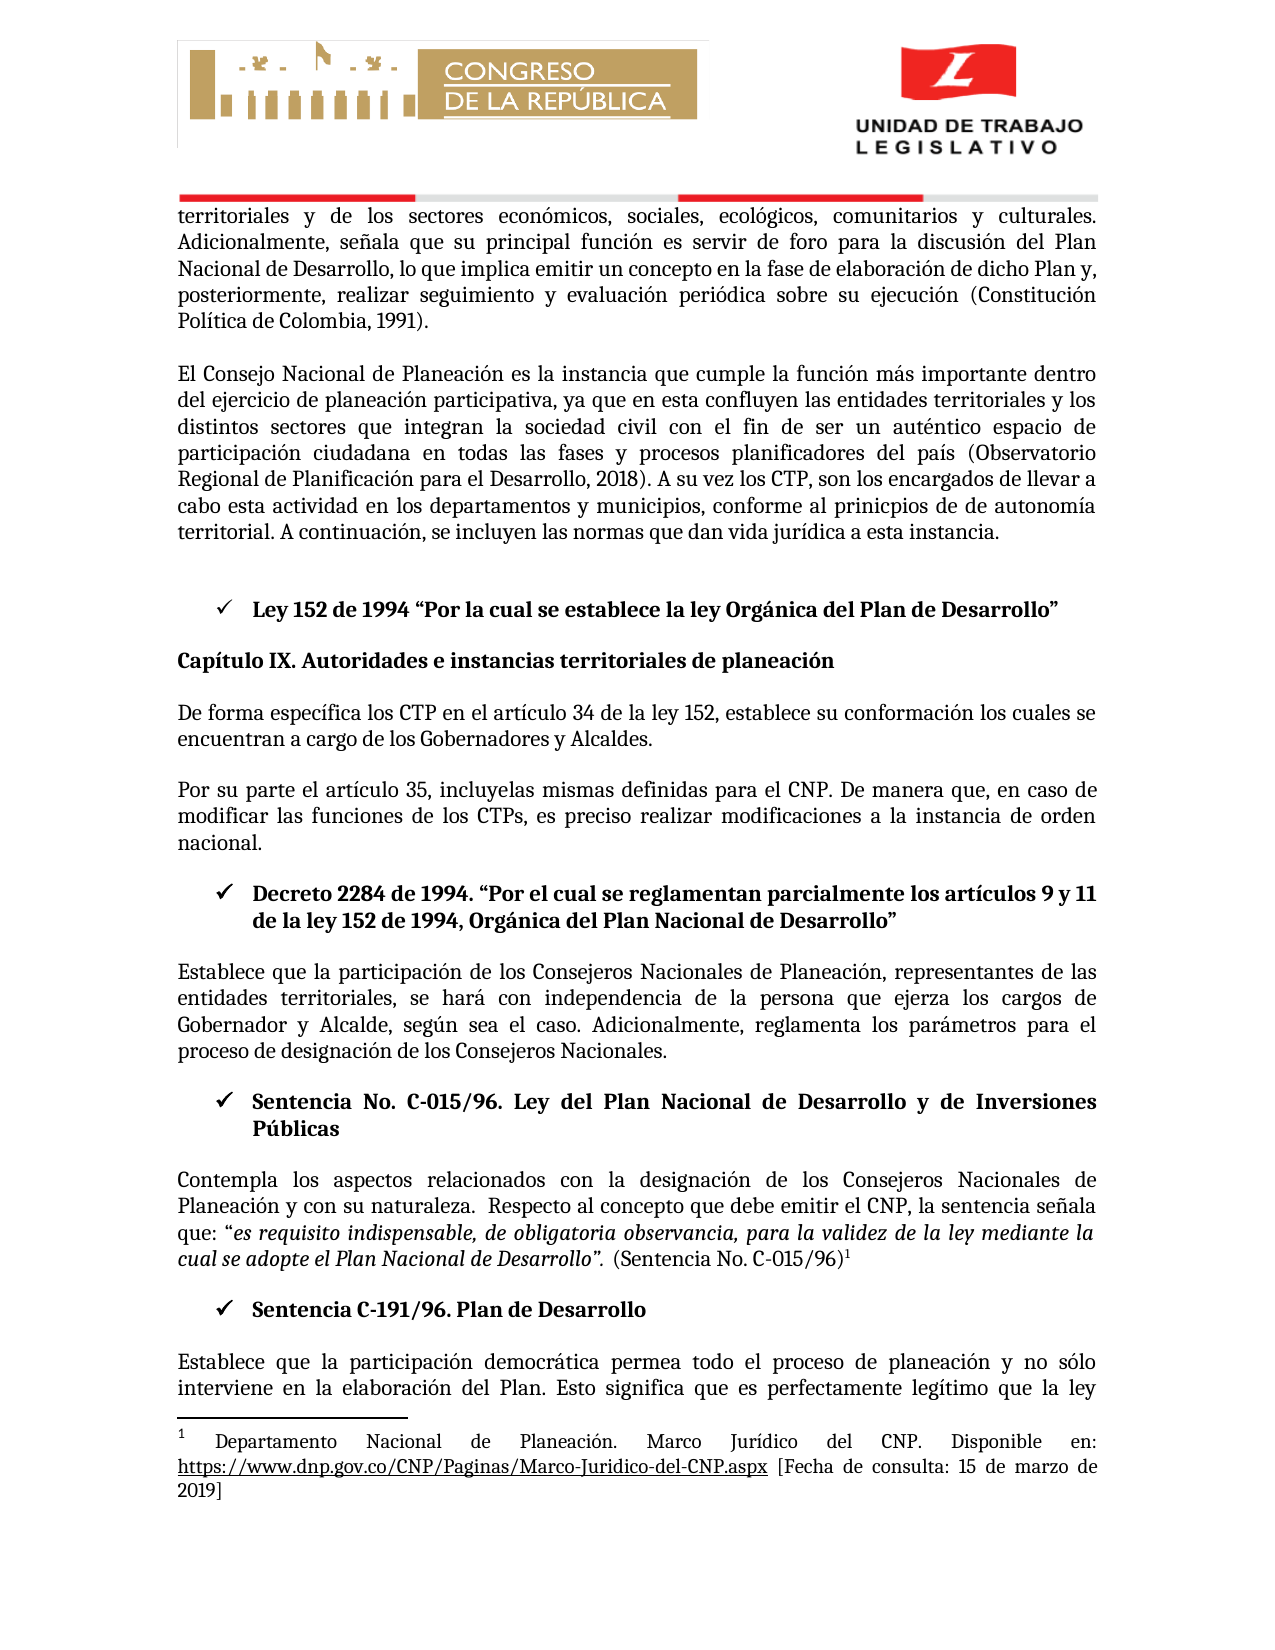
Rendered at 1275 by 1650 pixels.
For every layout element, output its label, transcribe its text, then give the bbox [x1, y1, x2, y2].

text El Consejo Nacional de Planeación es la instancia que cumple la función más importante dentro del ejercicio de planeación participativa, ya que en esta confluyen las entidades territoriales y los distintos sectores que integran la sociedad civil con el fin de ser un auténtico espacio de participación ciudadana en todas las fases y procesos planificadores del país (Observatorio Regional de Planificación para el Desarrollo, 2018). A su vez los CTP, son los encargados de llevar a cabo esta actividad en los departamentos y municipios, conforme al prinicpios de de autonomía territorial. A continuación, se incluyen las normas que dan vida jurídica a esta instancia. [177, 361, 1098, 545]
list Decreto 2284 de 1994. “Por el cual se reglamentan parcialmente los artículos 9 y 11 de la ley 152 de 1994, Orgánica del Plan Nacional de Desarrollo” [215, 881, 1098, 934]
list Ley 152 de 1994 “Por la cual se establece la ley Orgánica del Plan de Desarrollo” [215, 597, 1098, 623]
text Capítulo IX. Autoridades e instancias territoriales de planeación [177, 648, 1098, 674]
picture [177, 40, 710, 148]
list Sentencia No. C-015/96. Ley del Plan Nacional de Desarrollo y de Inversiones Públicas [215, 1089, 1098, 1142]
text Establece que la participación de los Consejeros Nacionales de Planeación, representantes de las entidades territoriales, se hará con independencia de la persona que ejerza los cargos de Gobernador y Alcalde, según sea el caso. Adicionalmente, reglamenta los parámetros para el proceso de designación de los Consejeros Nacionales. [177, 959, 1098, 1064]
text Contempla los aspectos relacionados con la designación de los Consejeros Nacionales de Planeación y con su naturaleza. Respecto al concepto que debe emitir el CNP, la sentencia señala que: “es requisito indispensable, de obligatoria observancia, para la validez de la ley mediante la cual se adopte el Plan Nacional de Desarrollo”. (Sentencia No. C-015/96) [177, 1167, 1098, 1272]
text Por su parte el artículo 35, incluyelas mismas definidas para el CNP. De manera que, en caso de modificar las funciones de los CTPs, es preciso realizar modificaciones a la instancia de orden nacional. [177, 777, 1098, 856]
list Sentencia C-191/96. Plan de Desarrollo [215, 1297, 1098, 1324]
text De forma específica los CTP en el artículo 34 de la ley 152, establece su conformación los cuales se encuentran a cargo de los Gobernadores y Alcaldes. [177, 699, 1098, 752]
